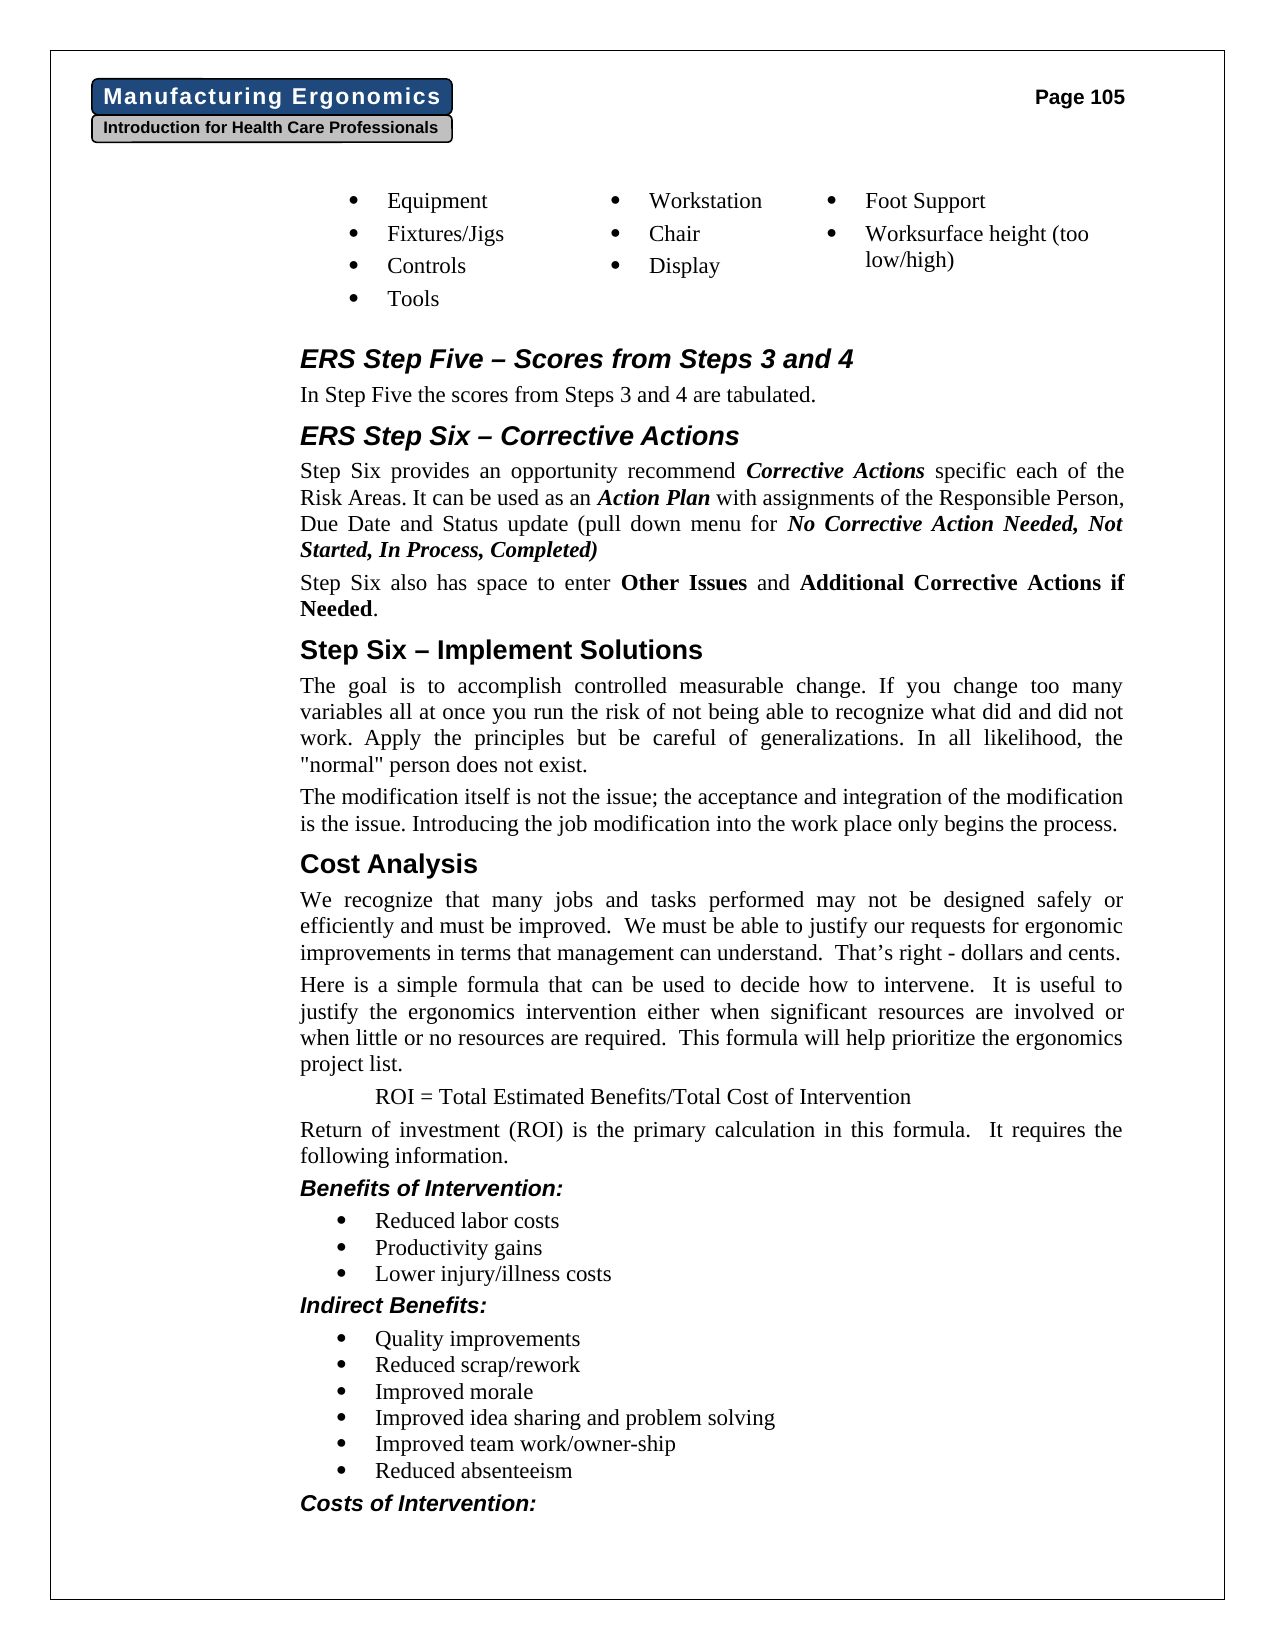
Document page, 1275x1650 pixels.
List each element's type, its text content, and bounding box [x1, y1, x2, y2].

list Improved morale [337, 1378, 1125, 1404]
list The modification itself is not the issue; the acceptance and integration of the modification is the issue. Introducing the job modification into the work place only begins the process. [300, 783, 1125, 836]
list The goal is to accomplish controlled measurable change. If you change too many variables all at once you run the risk of not being able to recognize what did and did not work. Apply the principles but be careful of generalizations. In all likelihood, the "normal" person does not exist. [300, 672, 1125, 777]
list Improved idea sharing and problem solving [337, 1404, 1125, 1431]
text In Step Five the scores from Steps 3 and 4 are tabulated. [300, 381, 1125, 407]
list Quality improvements [337, 1325, 1125, 1351]
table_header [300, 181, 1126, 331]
text Step Six provides an opportunity recommend Corrective Actions specific each of the Risk Areas. It can be used as an Action Plan with assignments of the Responsible Person, Due Date and Status update (pull down menu for No Corrective Action Needed, Not Started, In Process, Completed) [300, 457, 1125, 563]
text Step Six also has space to enter Other Issues and Additional Corrective Actions if Needed. [300, 569, 1125, 622]
text Here is a simple formula that can be used to decide how to intervene. It is useful to justify the ergonomics intervention either when significant resources are involved or when little or no resources are required. This formula will help prioritize the ergonomics project list. [300, 971, 1125, 1077]
subtitle Step Six – Implement Solutions [300, 634, 1125, 665]
subtitle Costs of Intervention: [300, 1489, 1125, 1516]
subtitle Indirect Benefits: [300, 1292, 1125, 1319]
subtitle Cost Analysis [300, 848, 1125, 880]
list Improved team work/owner-ship [337, 1431, 1125, 1457]
list Productivity gains [337, 1233, 1125, 1260]
subtitle ERS Step Six – Corrective Actions [300, 420, 1125, 451]
subtitle ERS Step Five – Scores from Steps 3 and 4 [300, 343, 1125, 375]
text ROI = Total Estimated Benefits/Total Cost of Intervention [375, 1083, 1125, 1109]
list Reduced absenteeism [337, 1457, 1125, 1483]
list Reduced labor costs [337, 1207, 1125, 1233]
list Lower injury/illness costs [337, 1260, 1125, 1286]
list Reduced scrap/rework [337, 1351, 1125, 1378]
text Return of investment (ROI) is the primary calculation in this formula. It requires the following information. [300, 1116, 1125, 1168]
subtitle Benefits of Intervention: [300, 1174, 1125, 1201]
text We recognize that many jobs and tasks performed may not be designed safely or efficiently and must be improved. We must be able to justify our requests for ergonomic improvements in terms that management can understand. That’s right - dollars and cents. [300, 886, 1125, 965]
